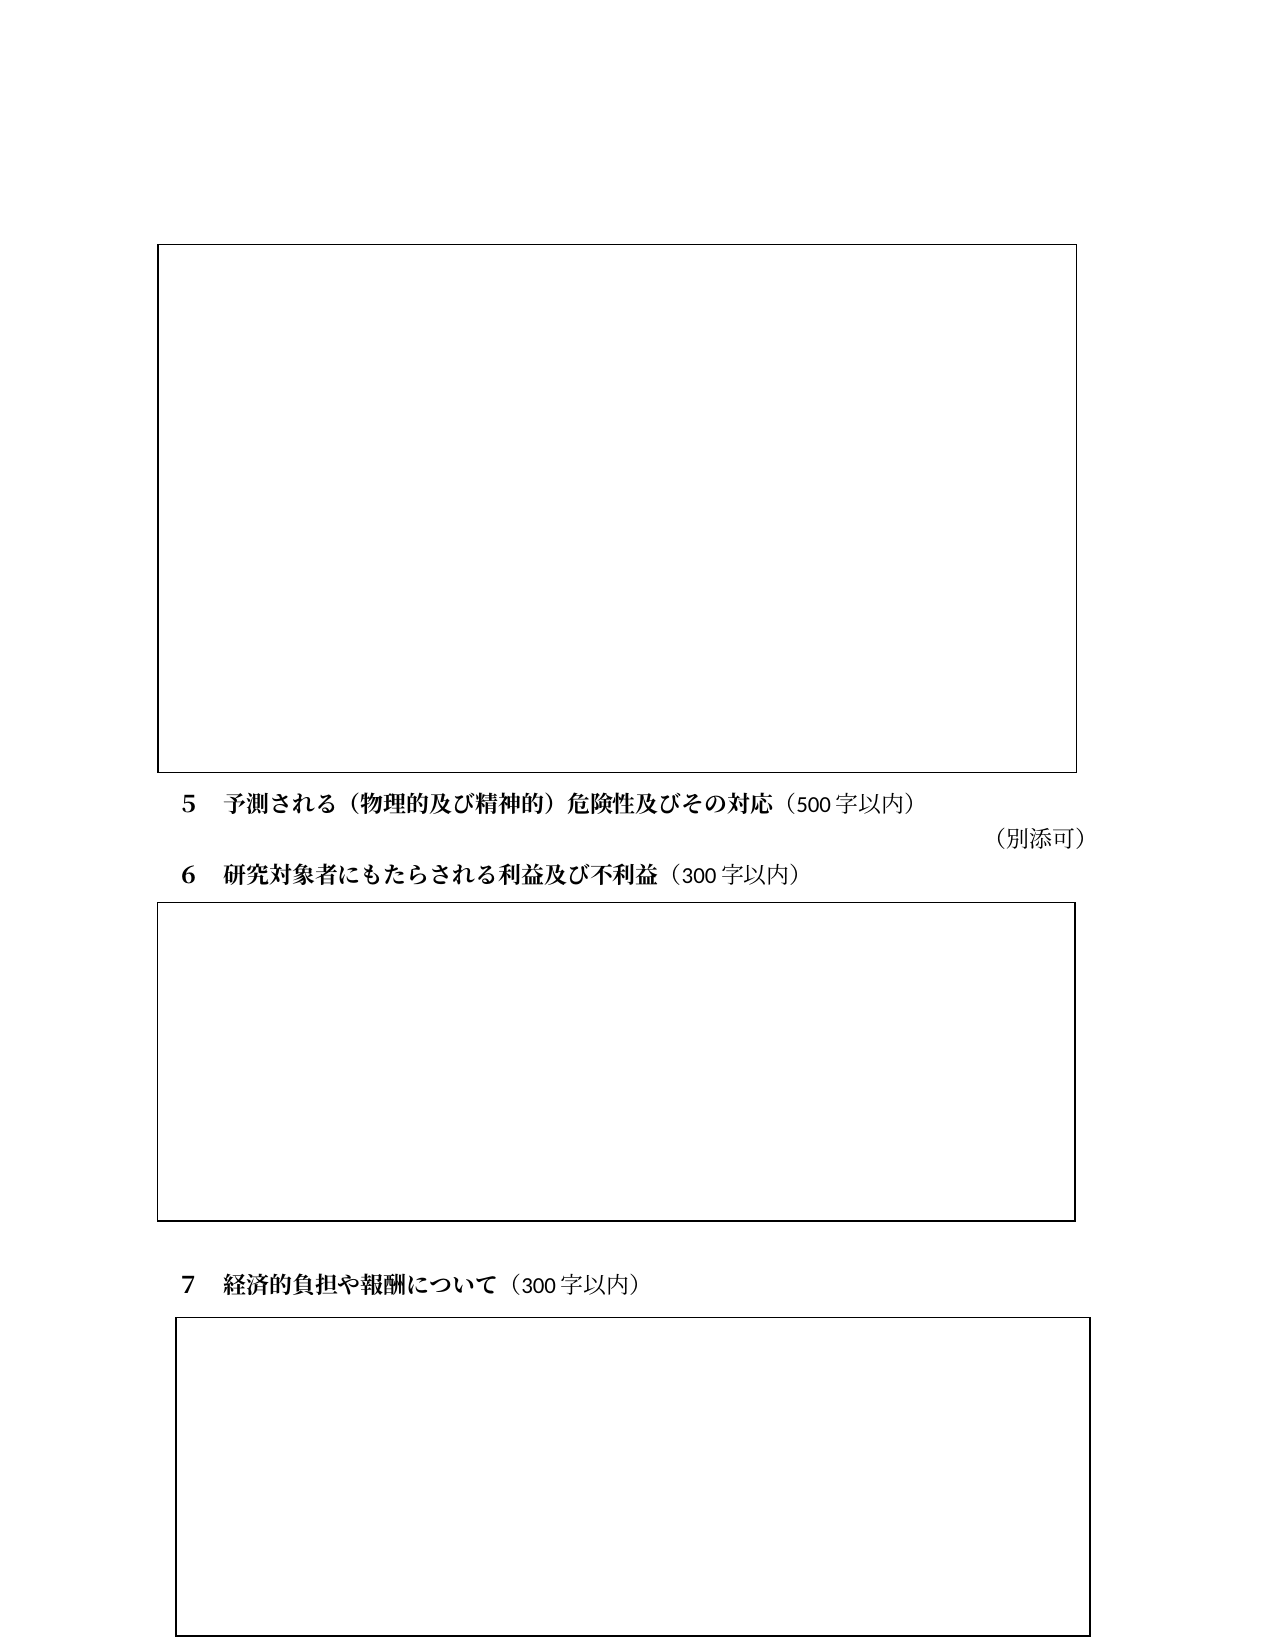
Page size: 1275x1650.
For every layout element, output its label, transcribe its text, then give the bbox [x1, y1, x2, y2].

text ７ 経済的負担や報酬について（300字以内） [177, 1267, 1098, 1300]
text ５ 予測される（物理的及び精神的）危険性及びその対応（500字以内） [177, 207, 1098, 819]
text （別添可） [177, 821, 1098, 854]
text ６ 研究対象者にもたらされる利益及び不利益（300字以内） [177, 857, 1098, 890]
